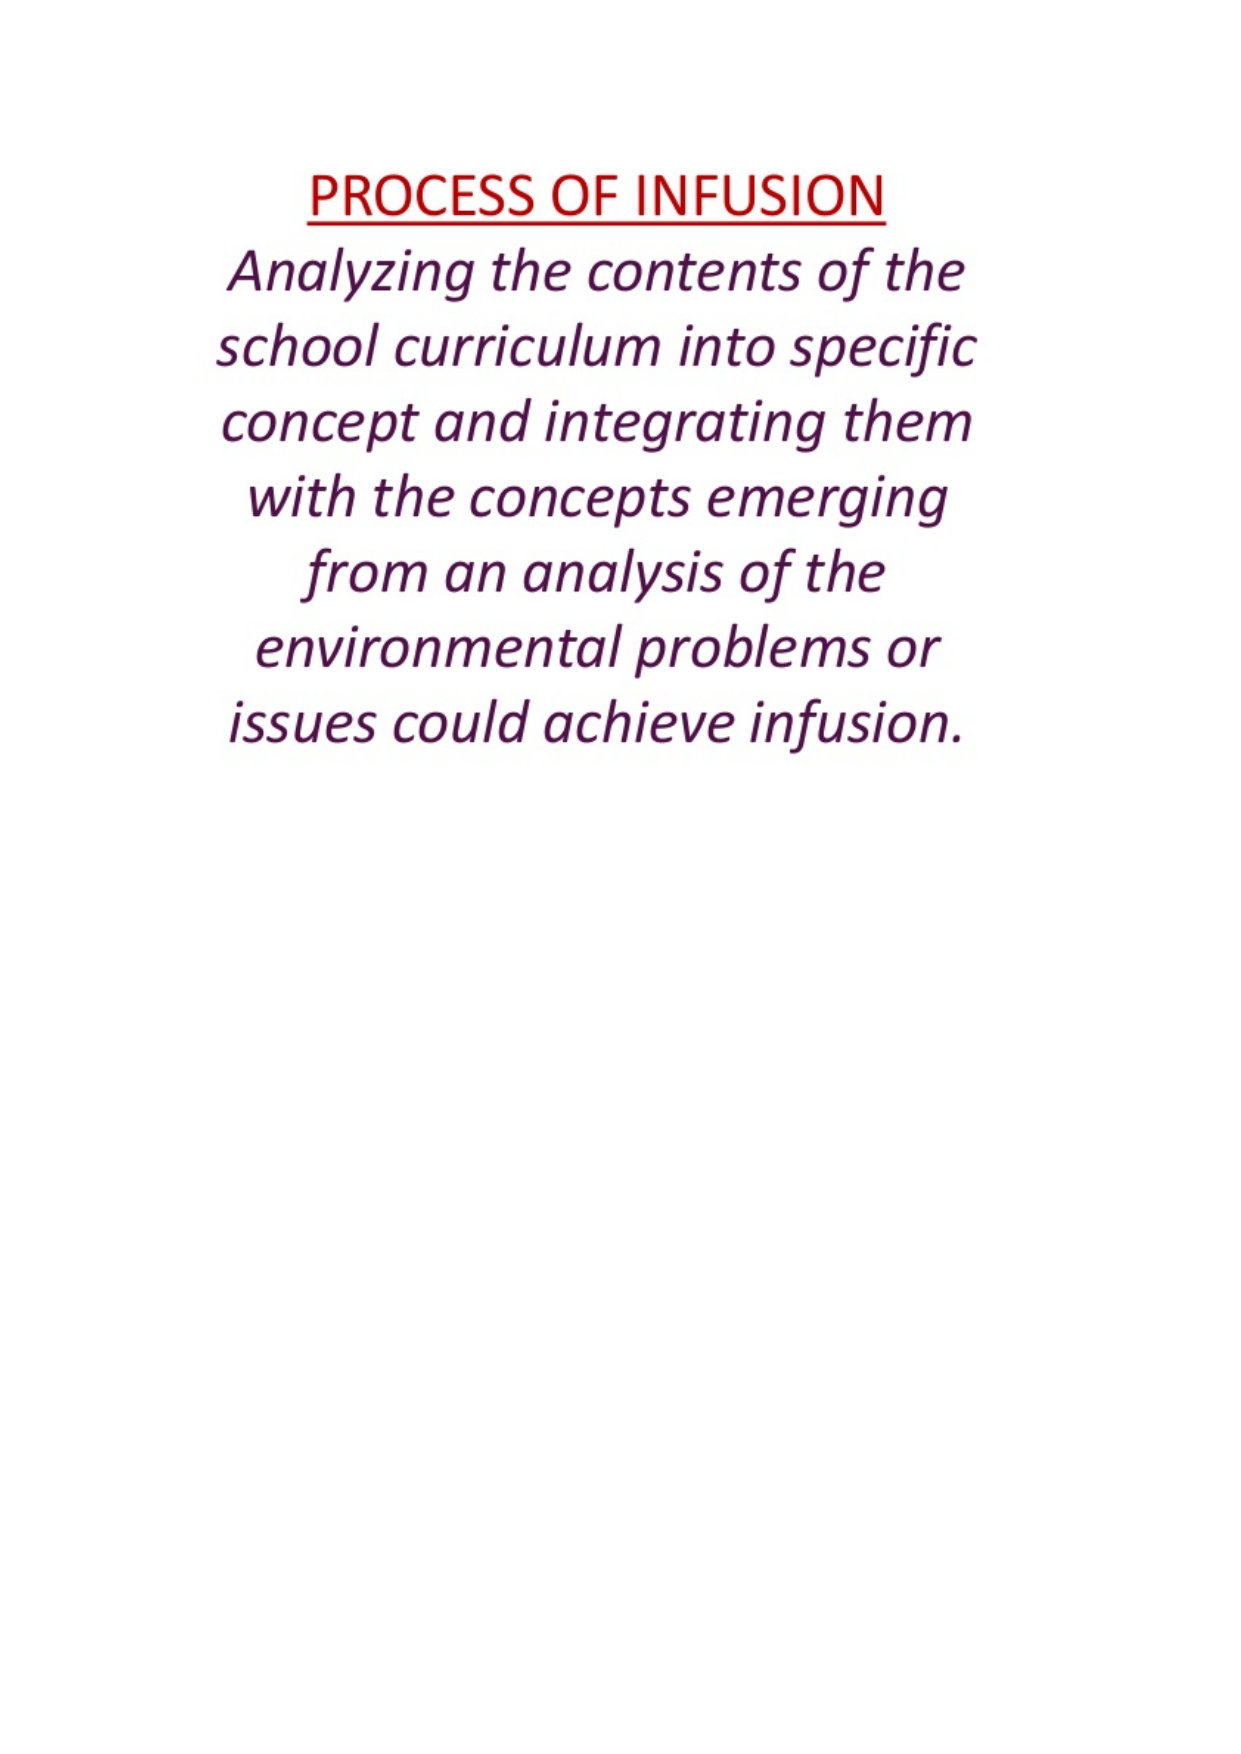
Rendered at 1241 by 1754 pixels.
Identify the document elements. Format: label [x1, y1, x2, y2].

picture [150, 150, 1091, 856]
